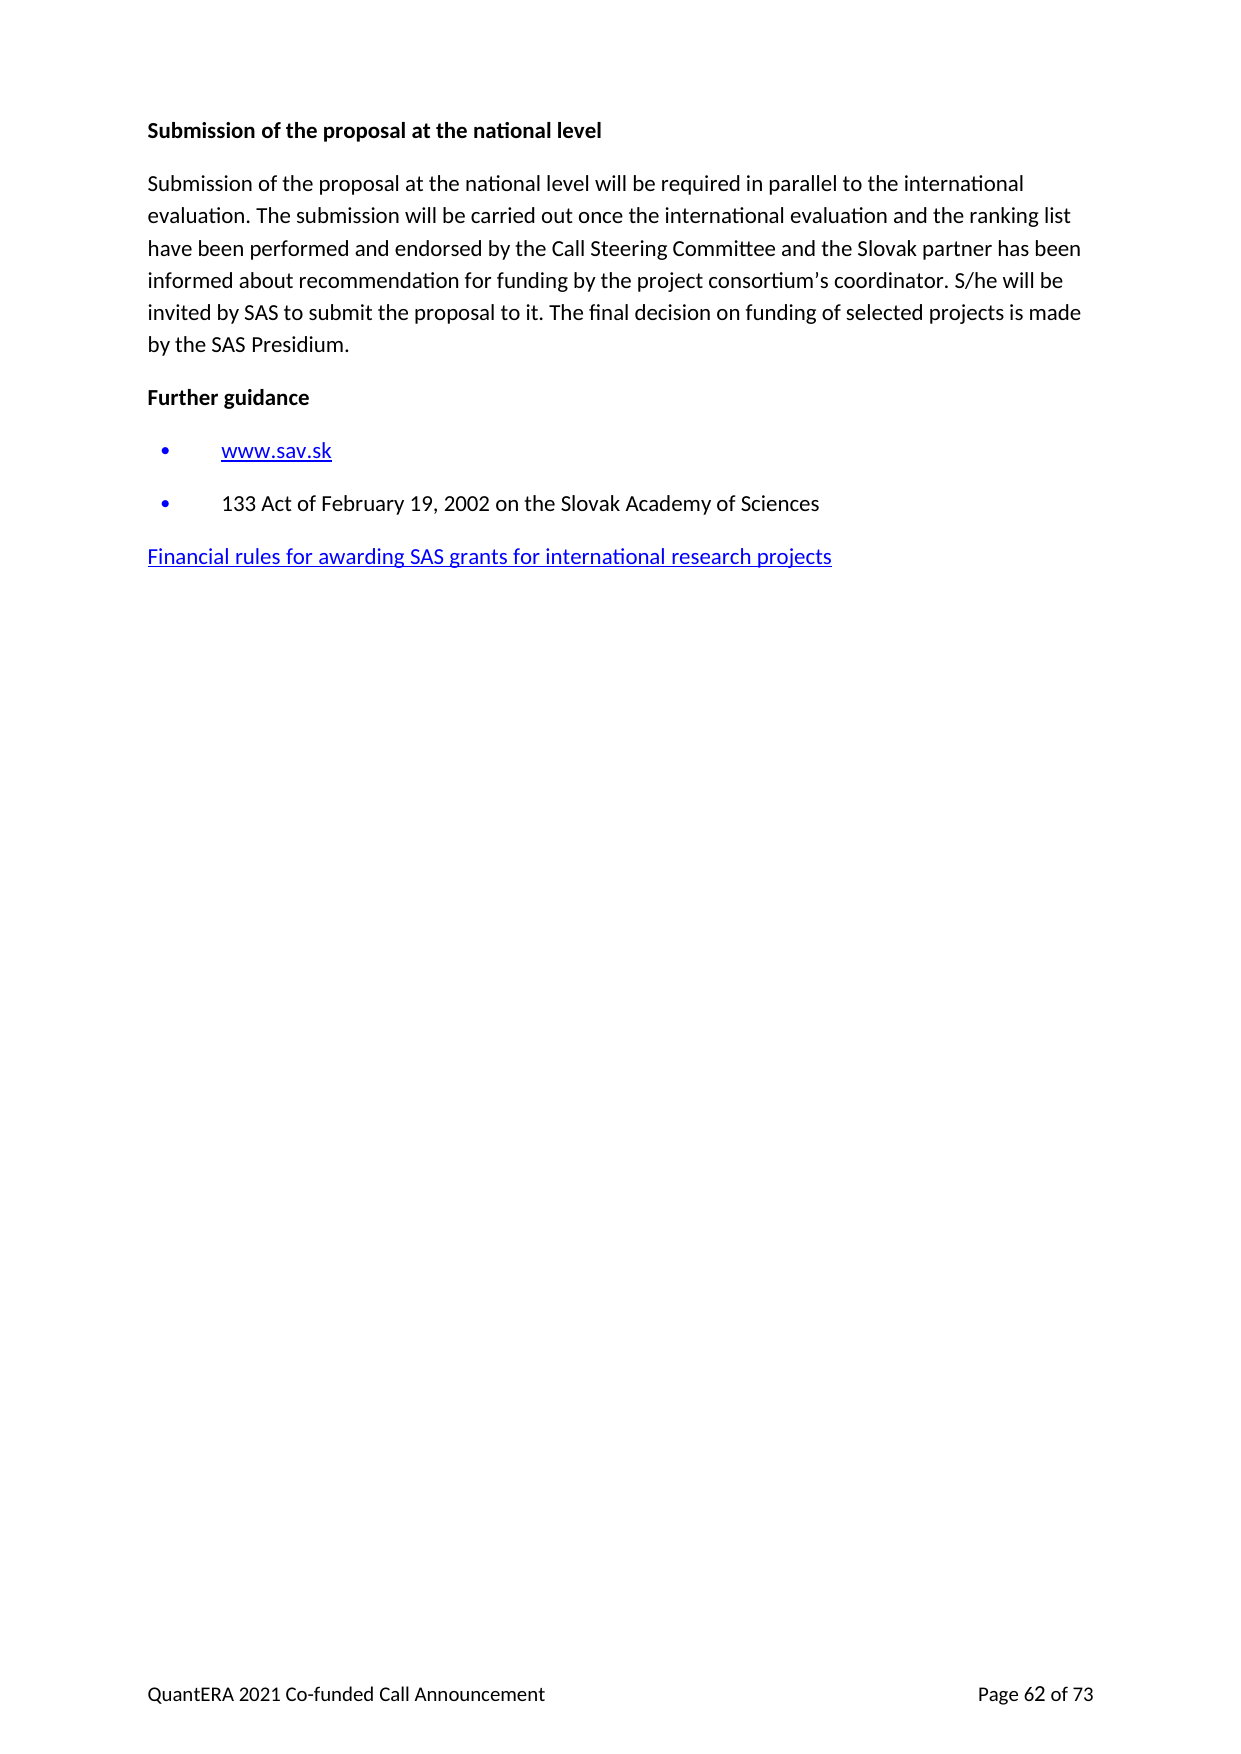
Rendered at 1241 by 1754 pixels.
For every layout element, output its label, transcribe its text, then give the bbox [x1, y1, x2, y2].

list 133 Act of February 19, 2002 on the Slovak Academy of Sciences Financial rules for awarding SAS grants for international research projects [147, 489, 832, 566]
text Submission of the proposal at the national level will be required in parallel to the international evaluation. The submission will be carried out once the international evaluation and the ranking list have been performed and endorsed by the Call Steering Committee and the Slovak partner has been informed about recommendation for funding by the project consortium’s coordinator. S/he will be invited by SAS to submit the proposal to it. The final decision on funding of selected projects is made by the SAS Presidium. [147, 169, 1085, 358]
subtitle Submission of the proposal at the national level [147, 116, 1186, 144]
list www.sav.sk [162, 436, 1186, 464]
subtitle Further guidance [147, 383, 1186, 411]
